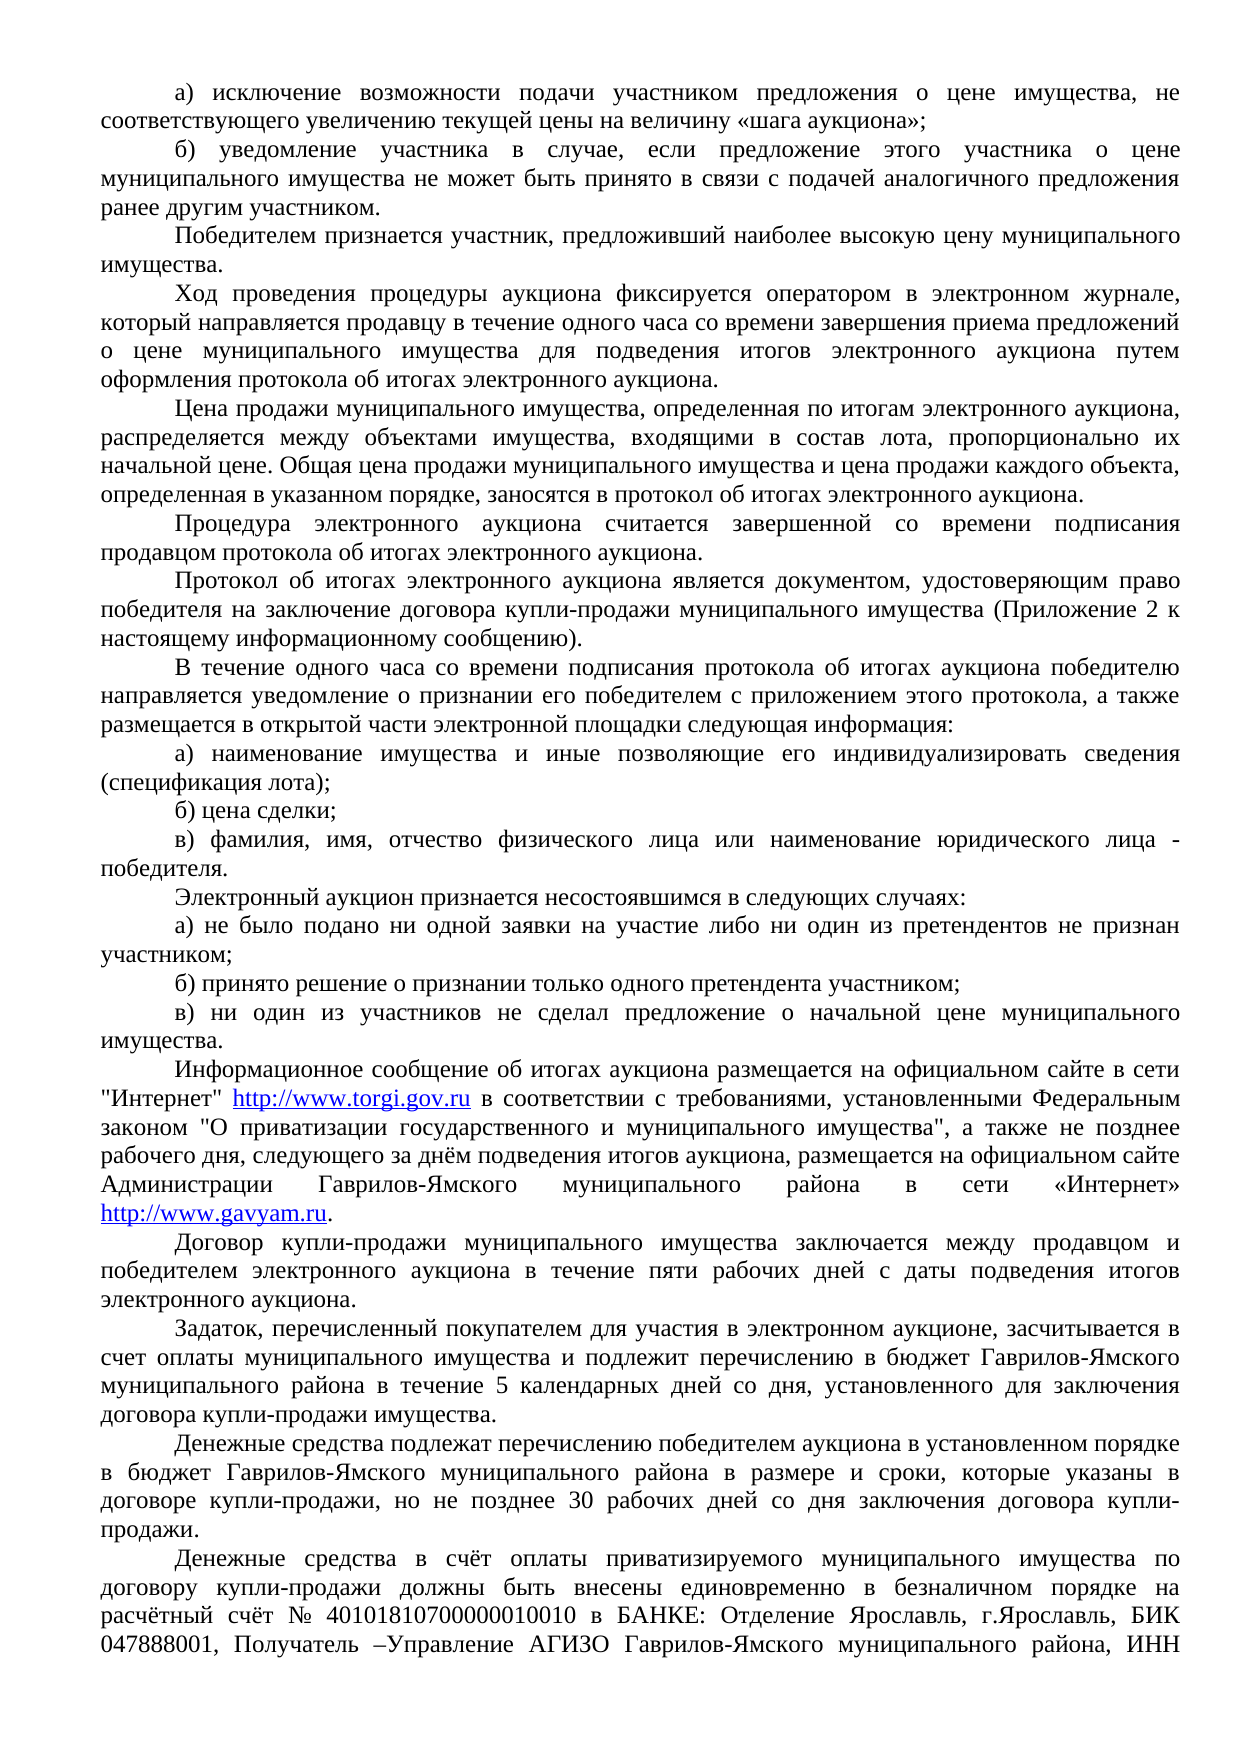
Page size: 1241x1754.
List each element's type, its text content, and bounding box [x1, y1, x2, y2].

text а) исключение возможности подачи участником предложения о цене имущества, не соответствующего увеличению текущей цены на величину «шага аукциона»; [100, 77, 1181, 134]
text Договор купли-продажи муниципального имущества заключается между продавцом и победителем электронного аукциона в течение пяти рабочих дней с даты подведения итогов электронного аукциона. [100, 1227, 1181, 1313]
text Денежные средства подлежат перечислению победителем аукциона в установленном порядке в бюджет Гаврилов-Ямского муниципального района в размере и сроки, которые указаны в договоре купли-продажи, но не позднее 30 рабочих дней со дня заключения договора купли-продажи. [100, 1428, 1181, 1543]
text Задаток, перечисленный покупателем для участия в электронном аукционе, засчитывается в счет оплаты муниципального имущества и подлежит перечислению в бюджет Гаврилов-Ямского муниципального района в течение 5 календарных дней со дня, установленного для заключения договора купли-продажи имущества. [100, 1313, 1181, 1428]
text б) цена сделки; [100, 796, 1181, 824]
text б) принято решение о признании только одного претендента участником; [100, 968, 1181, 997]
text Ход проведения процедуры аукциона фиксируется оператором в электронном журнале, который направляется продавцу в течение одного часа со времени завершения приема предложений о цене муниципального имущества для подведения итогов электронного аукциона путем оформления протокола об итогах электронного аукциона. [100, 278, 1181, 393]
text в) фамилия, имя, отчество физического лица или наименование юридического лица - победителя. [100, 824, 1181, 882]
text Электронный аукцион признается несостоявшимся в следующих случаях: [100, 882, 1181, 911]
text б) уведомление участника в случае, если предложение этого участника о цене муниципального имущества не может быть принято в связи с подачей аналогичного предложения ранее другим участником. [100, 134, 1181, 221]
text Процедура электронного аукциона считается завершенной со времени подписания продавцом протокола об итогах электронного аукциона. [100, 508, 1181, 566]
text а) наименование имущества и иные позволяющие его индивидуализировать сведения (спецификация лота); [100, 738, 1181, 796]
text Цена продажи муниципального имущества, определенная по итогам электронного аукциона, распределяется между объектами имущества, входящими в состав лота, пропорционально их начальной цене. Общая цена продажи муниципального имущества и цена продажи каждого объекта, определенная в указанном порядке, заносятся в протокол об итогах электронного аукциона. [100, 393, 1181, 508]
text Протокол об итогах электронного аукциона является документом, удостоверяющим право победителя на заключение договора купли-продажи муниципального имущества (Приложение 2 к настоящему информационному сообщению). [100, 566, 1181, 652]
text Победителем признается участник, предложивший наиболее высокую цену муниципального имущества. [100, 221, 1181, 278]
text В течение одного часа со времени подписания протокола об итогах аукциона победителю направляется уведомление о признании его победителем с приложением этого протокола, а также размещается в открытой части электронной площадки следующая информация: [100, 652, 1181, 738]
text Информационное сообщение об итогах аукциона размещается на официальном сайте в сети "Интернет" http://www.torgi.gov.ru в соответствии с требованиями, установленными Федеральным законом "О приватизации государственного и муниципального имущества", а также не позднее рабочего дня, следующего за днём подведения итогов аукциона, размещается на официальном сайте Администрации Гаврилов-Ямского муниципального района в сети «Интернет» http://www.gavyam.ru. [100, 1054, 1181, 1227]
text а) не было подано ни одной заявки на участие либо ни один из претендентов не признан участником; [100, 911, 1181, 968]
text в) ни один из участников не сделал предложение о начальной цене муниципального имущества. [100, 997, 1181, 1054]
